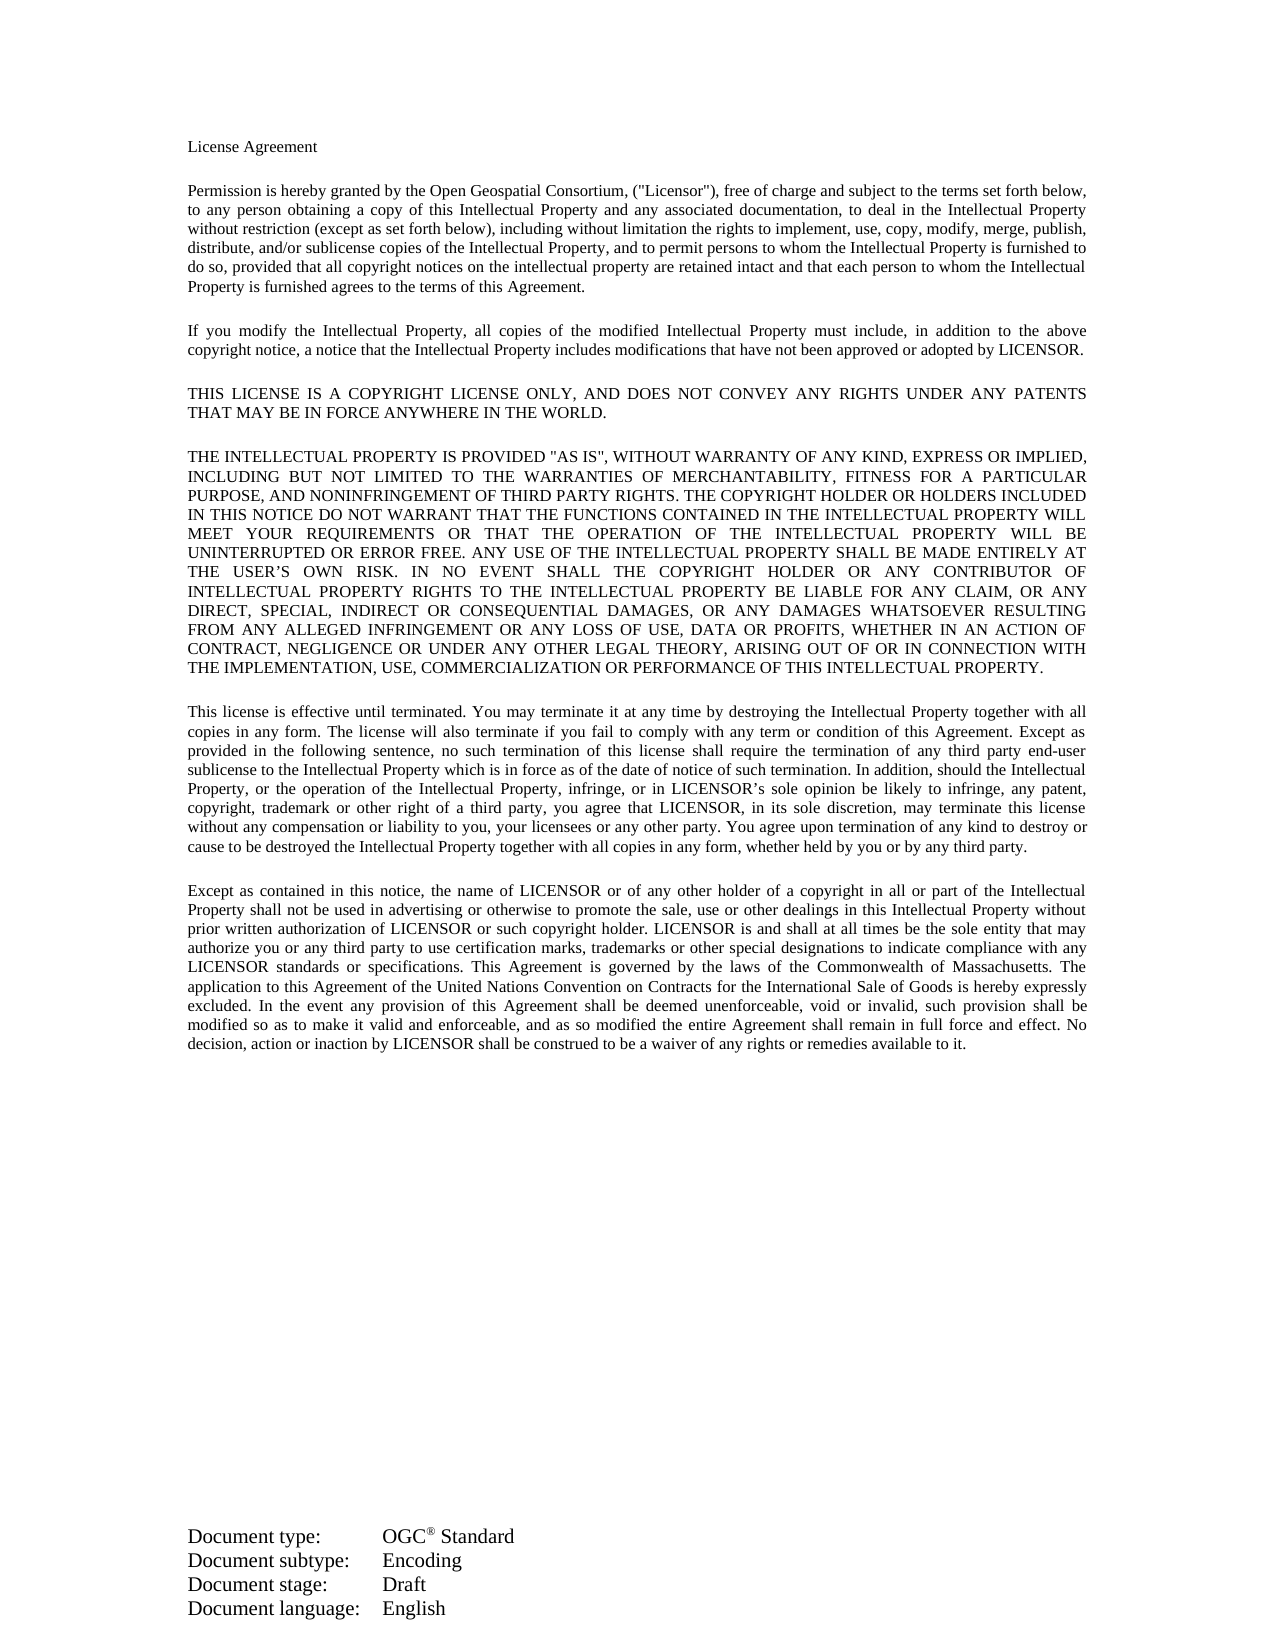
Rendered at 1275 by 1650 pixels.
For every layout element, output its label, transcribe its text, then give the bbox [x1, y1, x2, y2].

text This license is effective until terminated. You may terminate it at any time by destroying the Intellectual Property together with all copies in any form. The license will also terminate if you fail to comply with any term or condition of this Agreement. Except as provided in the following sentence, no such termination of this license shall require the termination of any third party end-user sublicense to the Intellectual Property which is in force as of the date of notice of such termination. In addition, should the Intellectual Property, or the operation of the Intellectual Property, infringe, or in LICENSOR’s sole opinion be likely to infringe, any patent, copyright, trademark or other right of a third party, you agree that LICENSOR, in its sole discretion, may terminate this license without any compensation or liability to you, your licensees or any other party. You agree upon termination of any kind to destroy or cause to be destroyed the Intellectual Property together with all copies in any form, whether held by you or by any third party. [187, 702, 1088, 856]
text License Agreement [187, 136, 1088, 156]
text Permission is hereby granted by the Open Geospatial Consortium, ("Licensor"), free of charge and subject to the terms set forth below, to any person obtaining a copy of this Intellectual Property and any associated documentation, to deal in the Intellectual Property without restriction (except as set forth below), including without limitation the rights to implement, use, copy, modify, merge, publish, distribute, and/or sublicense copies of the Intellectual Property, and to permit persons to whom the Intellectual Property is furnished to do so, provided that all copyright notices on the intellectual property are retained intact and that each person to whom the Intellectual Property is furnished agrees to the terms of this Agreement. [187, 181, 1088, 296]
text THIS LICENSE IS A COPYRIGHT LICENSE ONLY, AND DOES NOT CONVEY ANY RIGHTS UNDER ANY PATENTS THAT MAY BE IN FORCE ANYWHERE IN THE WORLD. [187, 384, 1088, 422]
text THE INTELLECTUAL PROPERTY IS PROVIDED "AS IS", WITHOUT WARRANTY OF ANY KIND, EXPRESS OR IMPLIED, INCLUDING BUT NOT LIMITED TO THE WARRANTIES OF MERCHANTABILITY, FITNESS FOR A PARTICULAR PURPOSE, AND NONINFRINGEMENT OF THIRD PARTY RIGHTS. THE COPYRIGHT HOLDER OR HOLDERS INCLUDED IN THIS NOTICE DO NOT WARRANT THAT THE FUNCTIONS CONTAINED IN THE INTELLECTUAL PROPERTY WILL MEET YOUR REQUIREMENTS OR THAT THE OPERATION OF THE INTELLECTUAL PROPERTY WILL BE UNINTERRUPTED OR ERROR FREE. ANY USE OF THE INTELLECTUAL PROPERTY SHALL BE MADE ENTIRELY AT THE USER’S OWN RISK. IN NO EVENT SHALL THE COPYRIGHT HOLDER OR ANY CONTRIBUTOR OF INTELLECTUAL PROPERTY RIGHTS TO THE INTELLECTUAL PROPERTY BE LIABLE FOR ANY CLAIM, OR ANY DIRECT, SPECIAL, INDIRECT OR CONSEQUENTIAL DAMAGES, OR ANY DAMAGES WHATSOEVER RESULTING FROM ANY ALLEGED INFRINGEMENT OR ANY LOSS OF USE, DATA OR PROFITS, WHETHER IN AN ACTION OF CONTRACT, NEGLIGENCE OR UNDER ANY OTHER LEGAL THEORY, ARISING OUT OF OR IN CONNECTION WITH THE IMPLEMENTATION, USE, COMMERCIALIZATION OR PERFORMANCE OF THIS INTELLECTUAL PROPERTY. [187, 447, 1088, 677]
text Except as contained in this notice, the name of LICENSOR or of any other holder of a copyright in all or part of the Intellectual Property shall not be used in advertising or otherwise to promote the sale, use or other dealings in this Intellectual Property without prior written authorization of LICENSOR or such copyright holder. LICENSOR is and shall at all times be the sole entity that may authorize you or any third party to use certification marks, trademarks or other special designations to indicate compliance with any LICENSOR standards or specifications. This Agreement is governed by the laws of the Commonwealth of Massachusetts. The application to this Agreement of the United Nations Convention on Contracts for the International Sale of Goods is hereby expressly excluded. In the event any provision of this Agreement shall be deemed unenforceable, void or invalid, such provision shall be modified so as to make it valid and enforceable, and as so modified the entire Agreement shall remain in full force and effect. No decision, action or inaction by LICENSOR shall be construed to be a waiver of any rights or remedies available to it. [187, 881, 1088, 1053]
text If you modify the Intellectual Property, all copies of the modified Intellectual Property must include, in addition to the above copyright notice, a notice that the Intellectual Property includes modifications that have not been approved or adopted by LICENSOR. [187, 321, 1088, 359]
